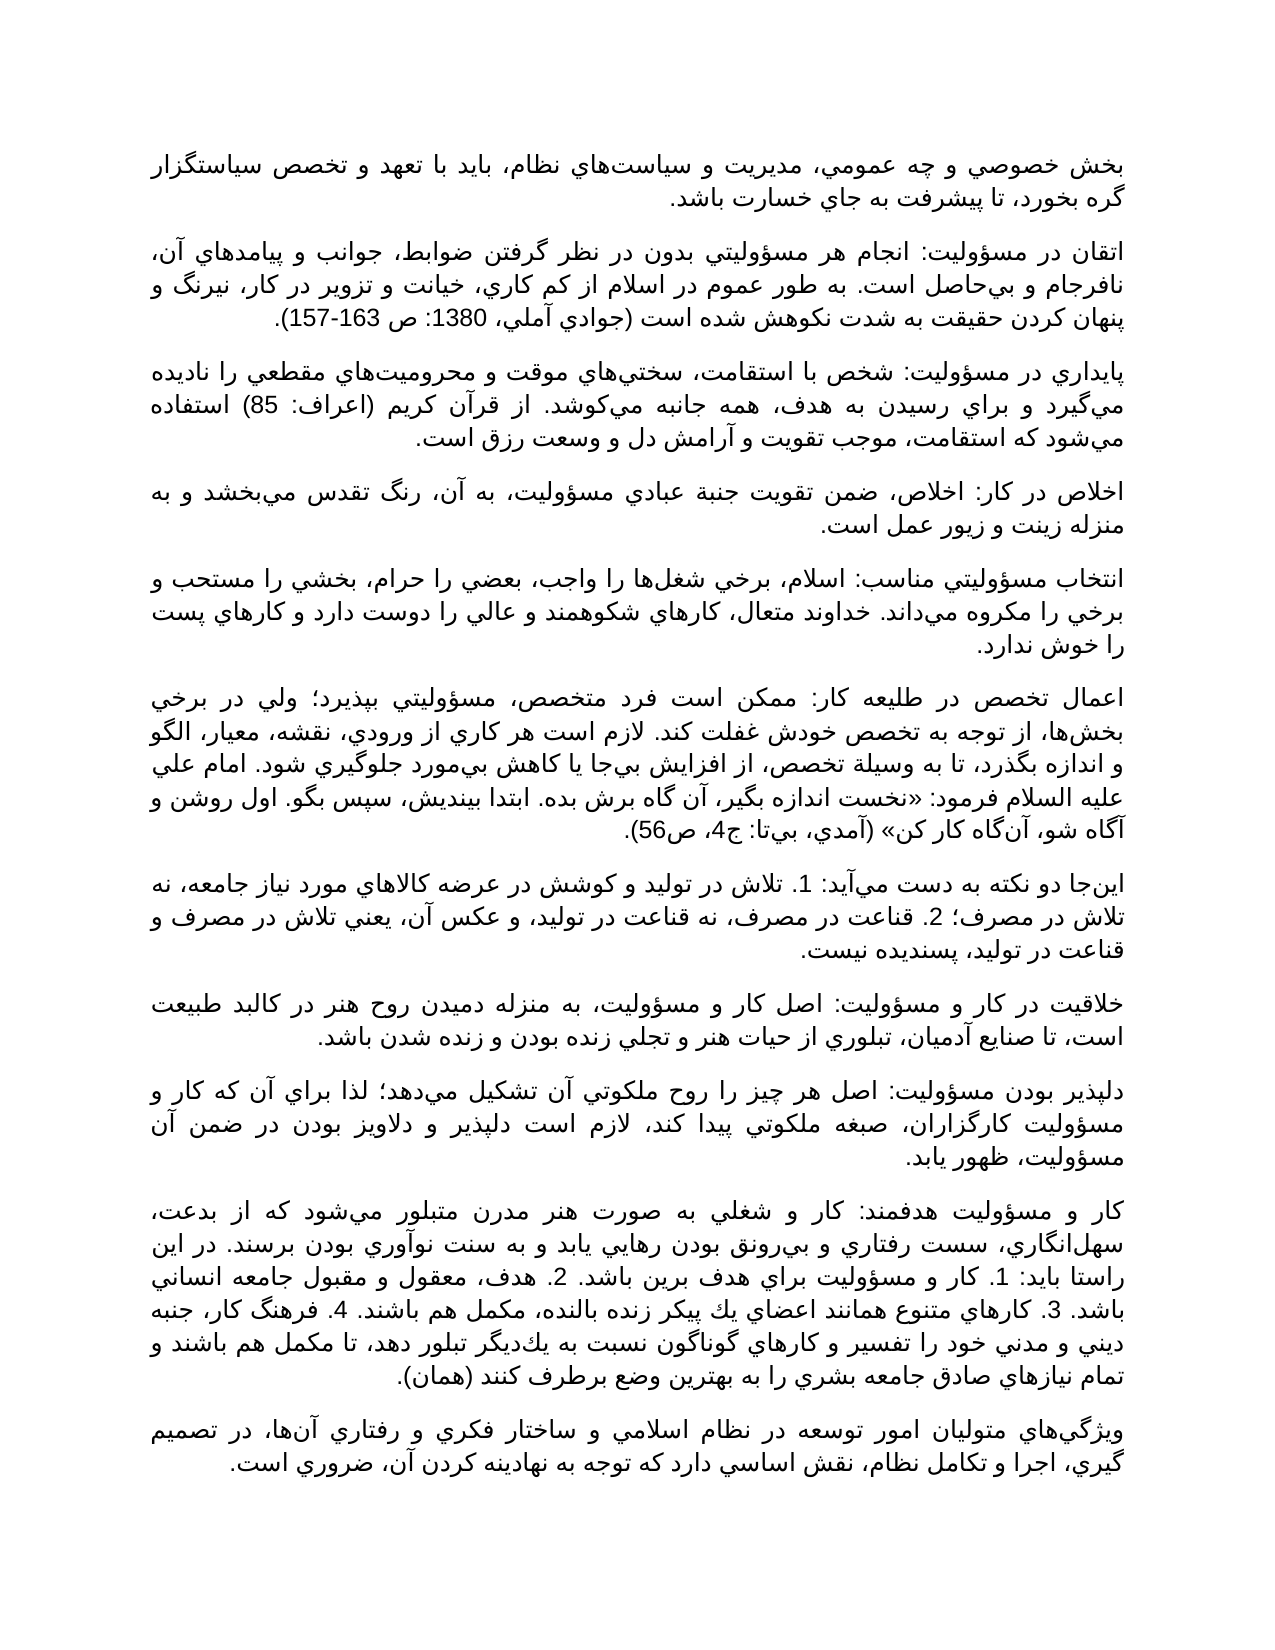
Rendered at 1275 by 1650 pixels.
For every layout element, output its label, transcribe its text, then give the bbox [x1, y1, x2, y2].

text اتقان در مسؤوليت: انجام هر مسؤوليتي بدون در نظر گرفتن ضوابط، جوانب و پيامدهاي آن، نافرجام و بي‌حاصل است. به طور عموم در اسلام از كم كاري، خيانت و تزوير در كار، نيرنگ و پنهان كردن حقيقت به شدت نكوهش شده است (جوادي آملي، 1380: ص 163-157). [150, 237, 1125, 332]
text پايداري در مسؤوليت: شخص با استقامت، سختي‌هاي موقت و محروميت‌هاي مقطعي را ناديده مي‌گيرد و براي رسيدن به هدف، همه جانبه مي‌كوشد. از قرآن كريم (اعراف: 85) استفاده مي‌شود كه استقامت، موجب تقويت و آرامش دل و وسعت رزق است. [150, 357, 1125, 452]
text اين‌جا دو نكته به دست مي‌آيد: 1. تلاش در توليد و كوشش در عرضه كالاهاي مورد نياز جامعه، نه تلاش در مصرف؛ 2. قناعت در مصرف، نه قناعت در توليد، و عكس آن، يعني تلاش در مصرف و قناعت در توليد، پسنديده نيست. [150, 869, 1125, 964]
text دلپذير بودن مسؤوليت: اصل هر چيز را روح ملكوتي آن تشكيل مي‌دهد؛ لذا براي آن كه كار و مسؤوليت كارگزاران، صبغه ملكوتي پيدا كند، لازم است دلپذير و دلاويز بودن در ضمن آن مسؤوليت، ظهور يابد. [150, 1076, 1125, 1171]
text خلاقيت در كار و مسؤوليت: اصل كار و مسؤوليت، به منزله دميدن روح هنر در كالبد طبيعت است، تا صنايع آدميان، تبلوري از حيات هنر و تجلي زنده بودن و زنده شدن باشد. [150, 989, 1125, 1051]
text اعمال تخصص در طليعه كار: ممكن است فرد متخصص، مسؤوليتي بپذيرد؛ ولي در برخي بخش‌ها، از توجه به تخصص خودش غفلت كند. لازم است هر كاري از ورودي، نقشه، معيار، الگو و اندازه بگذرد، تا به وسيلة تخصص، از افزايش بي‌جا يا كاهش بي‌مورد جلوگيري شود. امام علي عليه السلام فرمود: «نخست اندازه بگير، آن گاه برش بده. ابتدا بينديش، سپس بگو. اول روشن و آگاه شو، ‌آن‌گاه كار كن» (آمدي، بي‌تا: ج4، ص56). [150, 683, 1125, 844]
text اخلاص در كار: اخلاص، ضمن تقويت جنبة عبادي مسؤوليت، به آن، رنگ تقدس مي‌بخشد و به منزله زينت و زيور عمل است. [150, 477, 1125, 538]
text ويژگي‌هاي متوليان امور توسعه در نظام اسلامي و ساختار فكري و رفتاري آن‌ها، در تصميم گيري، اجرا و تكامل نظام، نقش اساسي دارد كه توجه به نهادينه كردن آن، ضروري است. [150, 1415, 1125, 1477]
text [150, 150, 1125, 212]
text انتخاب مسؤوليتي مناسب: اسلام، برخي شغل‌ها را واجب، بعضي را حرام، بخشي را مستحب و برخي را مكروه مي‌داند. خداوند متعال، كارهاي شكوهمند و عالي را دوست دارد و كارهاي پست را خوش ندارد. [150, 563, 1125, 658]
text كار و مسؤوليت هدفمند: كار و شغلي به صورت هنر مدرن متبلور مي‌شود كه از بدعت، سهل‌انگاري، سست رفتاري و بي‌رونق بودن رهايي يابد و به سنت نوآوري بودن برسند. در اين راستا بايد: 1. كار و مسؤوليت براي هدف برين باشد. 2. هدف، معقول و مقبول جامعه انساني باشد. 3. كارهاي متنوع همانند اعضاي يك پيكر زنده بالنده، مكمل هم باشند. 4. فرهنگ كار، جنبه ديني و مدني خود را تفسير و كارهاي گوناگون نسبت به يك‌ديگر تبلور دهد، تا مكمل هم باشند و تمام نيازهاي صادق جامعه بشري را به بهترين وضع برطرف كنند (همان). [150, 1196, 1125, 1390]
